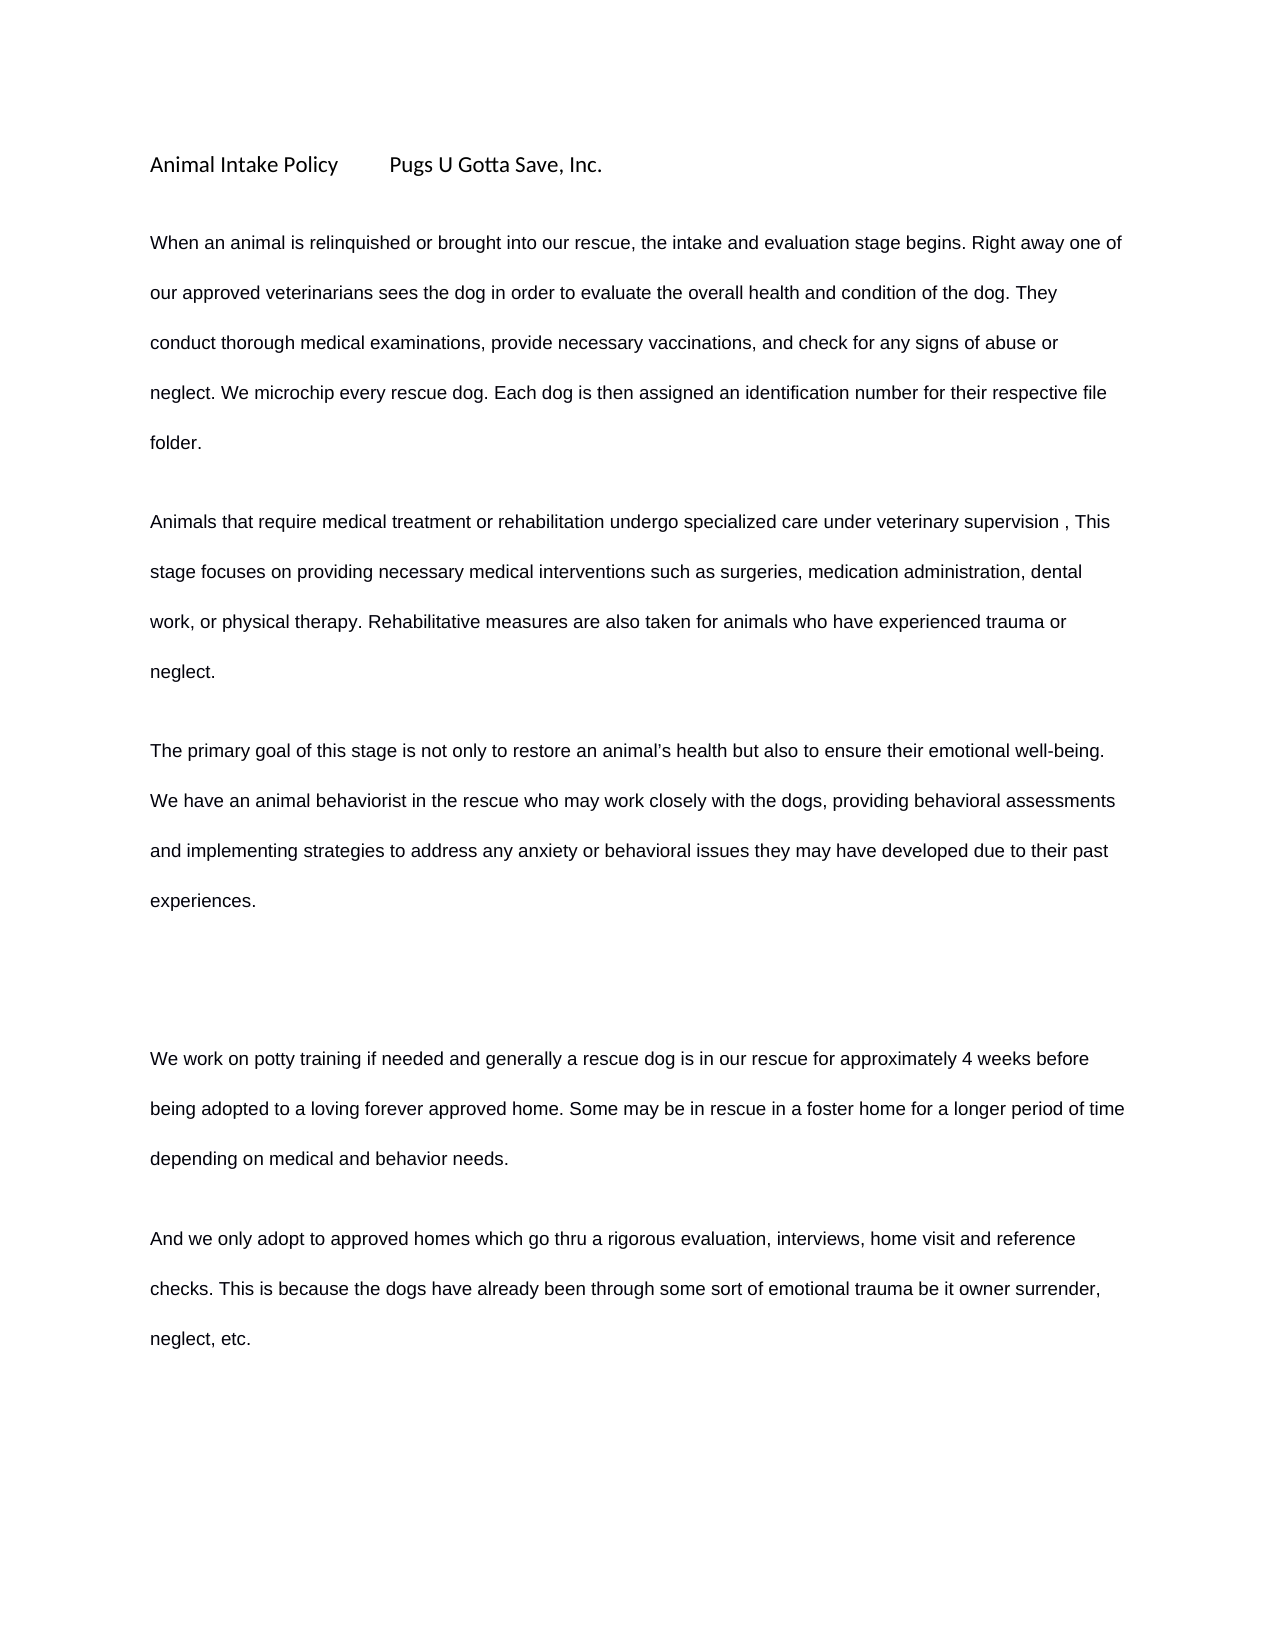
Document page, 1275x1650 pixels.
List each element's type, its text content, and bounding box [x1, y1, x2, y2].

text And we only adopt to approved homes which go thru a rigorous evaluation, interviews, home visit and reference checks. This is because the dogs have already been through some sort of emotional trauma be it owner surrender, neglect, etc. [150, 1199, 1125, 1349]
text We work on potty training if needed and generally a rescue dog is in our rescue for approximately 4 weeks before being adopted to a loving forever approved home. Some may be in rescue in a foster home for a longer period of time depending on medical and behavior needs. [150, 1020, 1125, 1170]
text When an animal is relinquished or brought into our rescue, the intake and evaluation stage begins. Right away one of our approved veterinarians sees the dog in order to evaluate the overall health and condition of the dog. They conduct thorough medical examinations, provide necessary vaccinations, and check for any signs of abuse or neglect. We microchip every rescue dog. Each dog is then assigned an identification number for their respective file folder. [150, 203, 1125, 453]
text Animals that require medical treatment or rehabilitation undergo specialized care under veterinary supervision , This stage focuses on providing necessary medical interventions such as surgeries, medication administration, dental work, or physical therapy. Rehabilitative measures are also taken for animals who have experienced trauma or neglect. [150, 482, 1125, 682]
text Animal Intake Policy Pugs U Gotta Save, Inc. [150, 150, 1125, 178]
text The primary goal of this stage is not only to restore an animal’s health but also to ensure their emotional well-being. We have an animal behaviorist in the rescue who may work closely with the dogs, providing behavioral assessments and implementing strategies to address any anxiety or behavioral issues they may have developed due to their past experiences. [150, 711, 1125, 911]
